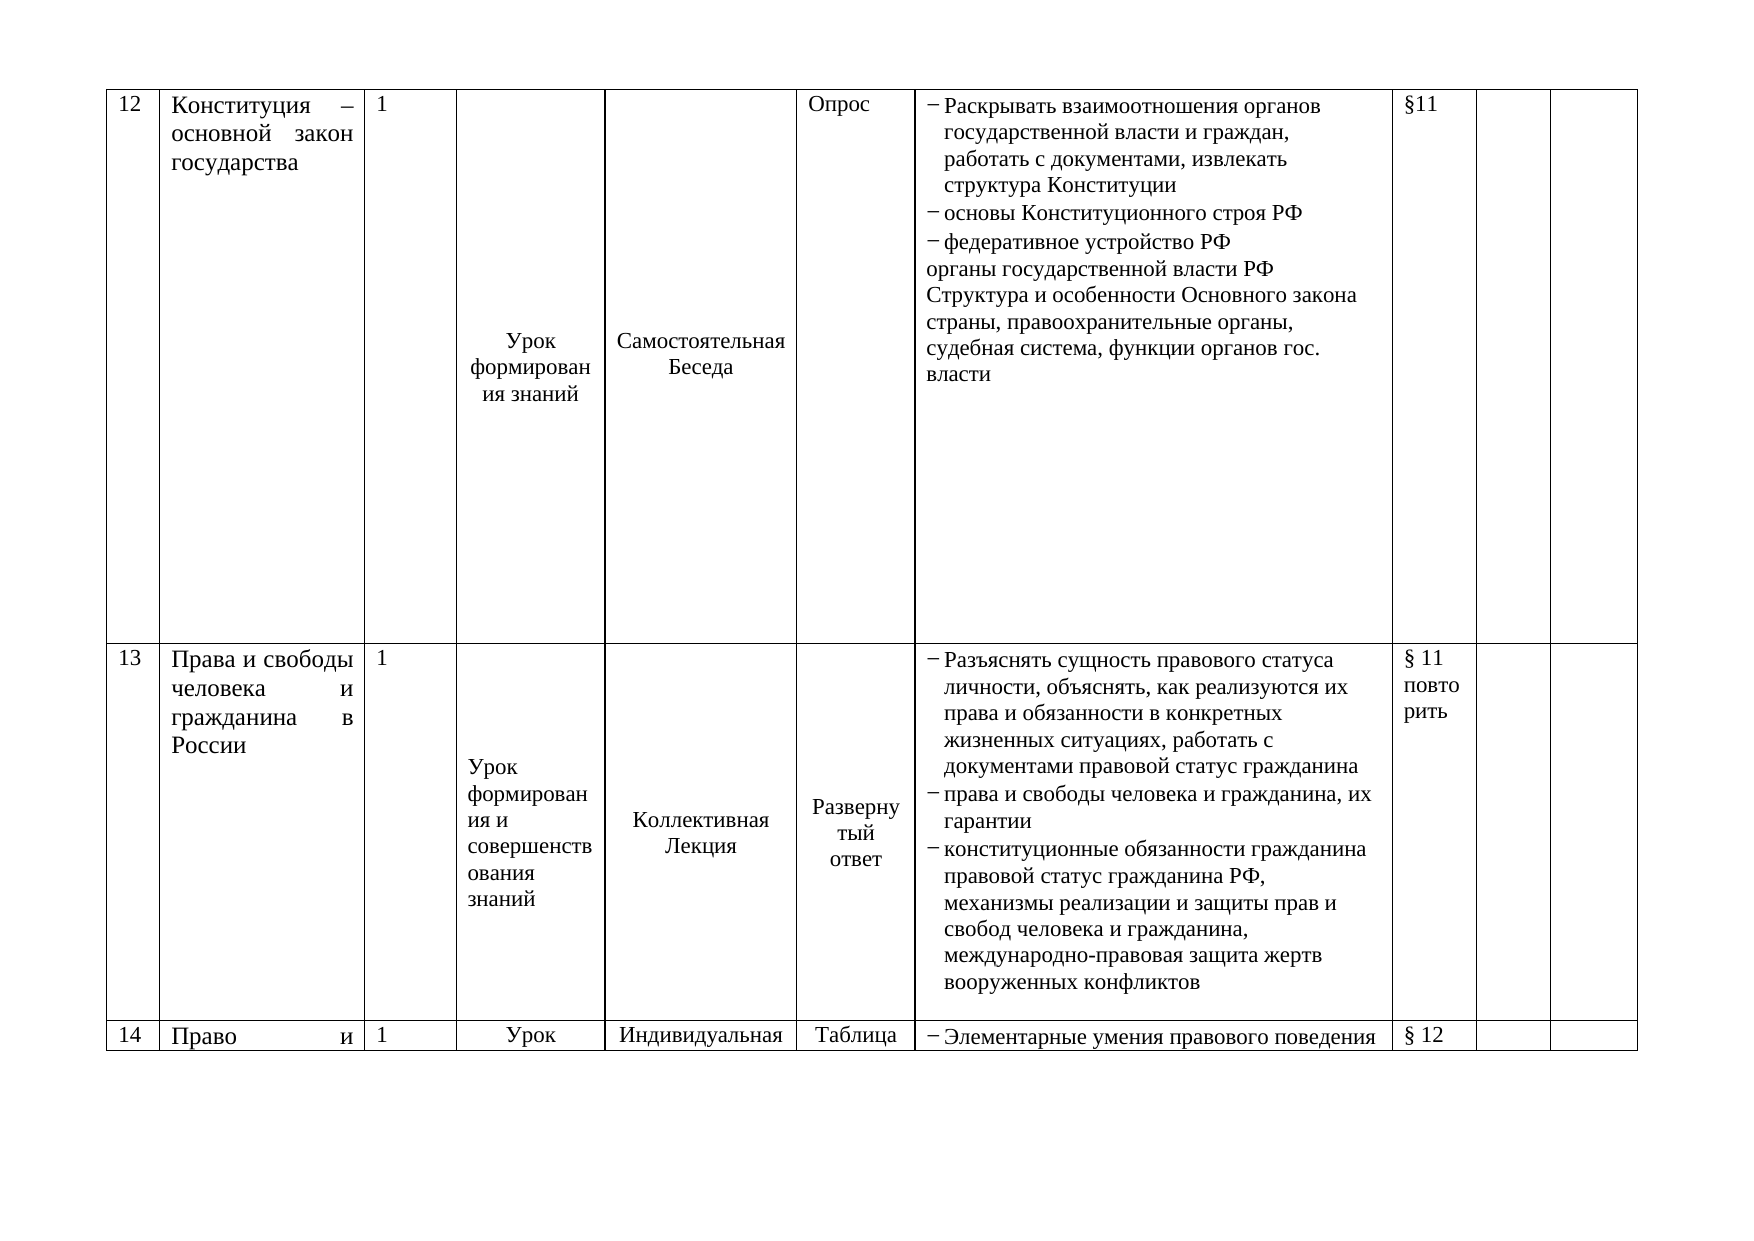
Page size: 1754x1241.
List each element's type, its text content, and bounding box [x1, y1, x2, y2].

table_cell Самостоятельная Беседа [606, 90, 796, 643]
table_cell Развернутый ответ [797, 644, 914, 1020]
table_cell 1 [365, 90, 456, 643]
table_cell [916, 1021, 1392, 1050]
table_cell Разъяснять сущность правового статуса личности, объяснять, как реализуются их права и обязанности в конкретных жизненных ситуациях, работать с документами правовой статус гражданина права и свободы человека и гражданина, их гарантии конституционные обязанности гражданина правовой статус гражданина РФ, механизмы реализации и защиты прав и свобод человека и гражданина, международно-правовая защита жертв вооруженных конфликтов [916, 644, 1392, 1020]
table_cell Опрос [797, 90, 914, 643]
table_cell 12 [107, 90, 159, 643]
table_cell Урок формирования знаний [457, 90, 604, 643]
table_cell [1477, 90, 1550, 643]
table_cell 1 [365, 644, 456, 1020]
table_cell §11 [1393, 90, 1476, 643]
table_cell 14 [107, 1021, 159, 1050]
table_cell 13 [107, 644, 159, 1020]
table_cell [457, 1021, 604, 1050]
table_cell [160, 1021, 364, 1050]
table_cell Урок формирования и совершенствования знаний [457, 644, 604, 1020]
table_cell 1 [365, 1021, 456, 1050]
table_cell [1477, 644, 1550, 1020]
table_cell [1551, 1021, 1637, 1050]
table_cell [1551, 644, 1637, 1020]
table_cell [1477, 1021, 1550, 1050]
table_cell Коллективная Лекция [606, 644, 796, 1020]
table_cell [1551, 90, 1637, 643]
table_cell § 12 [1393, 1021, 1476, 1050]
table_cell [606, 1021, 796, 1050]
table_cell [797, 1021, 914, 1050]
table_cell Права и свободы человека и гражданина в России [160, 644, 364, 1020]
table_cell Конституция – основной закон государства [160, 90, 364, 643]
table_cell Раскрывать взаимоотношения органов государственной власти и граждан, работать с документами, извлекать структура Конституции основы Конституционного строя РФ федеративное устройство РФ органы государственной власти РФ Структура и особенности Основного закона страны, правоохранительные органы, судебная система, функции органов гос. власти [916, 90, 1392, 643]
table_cell § 11 повторить [1393, 644, 1476, 1020]
